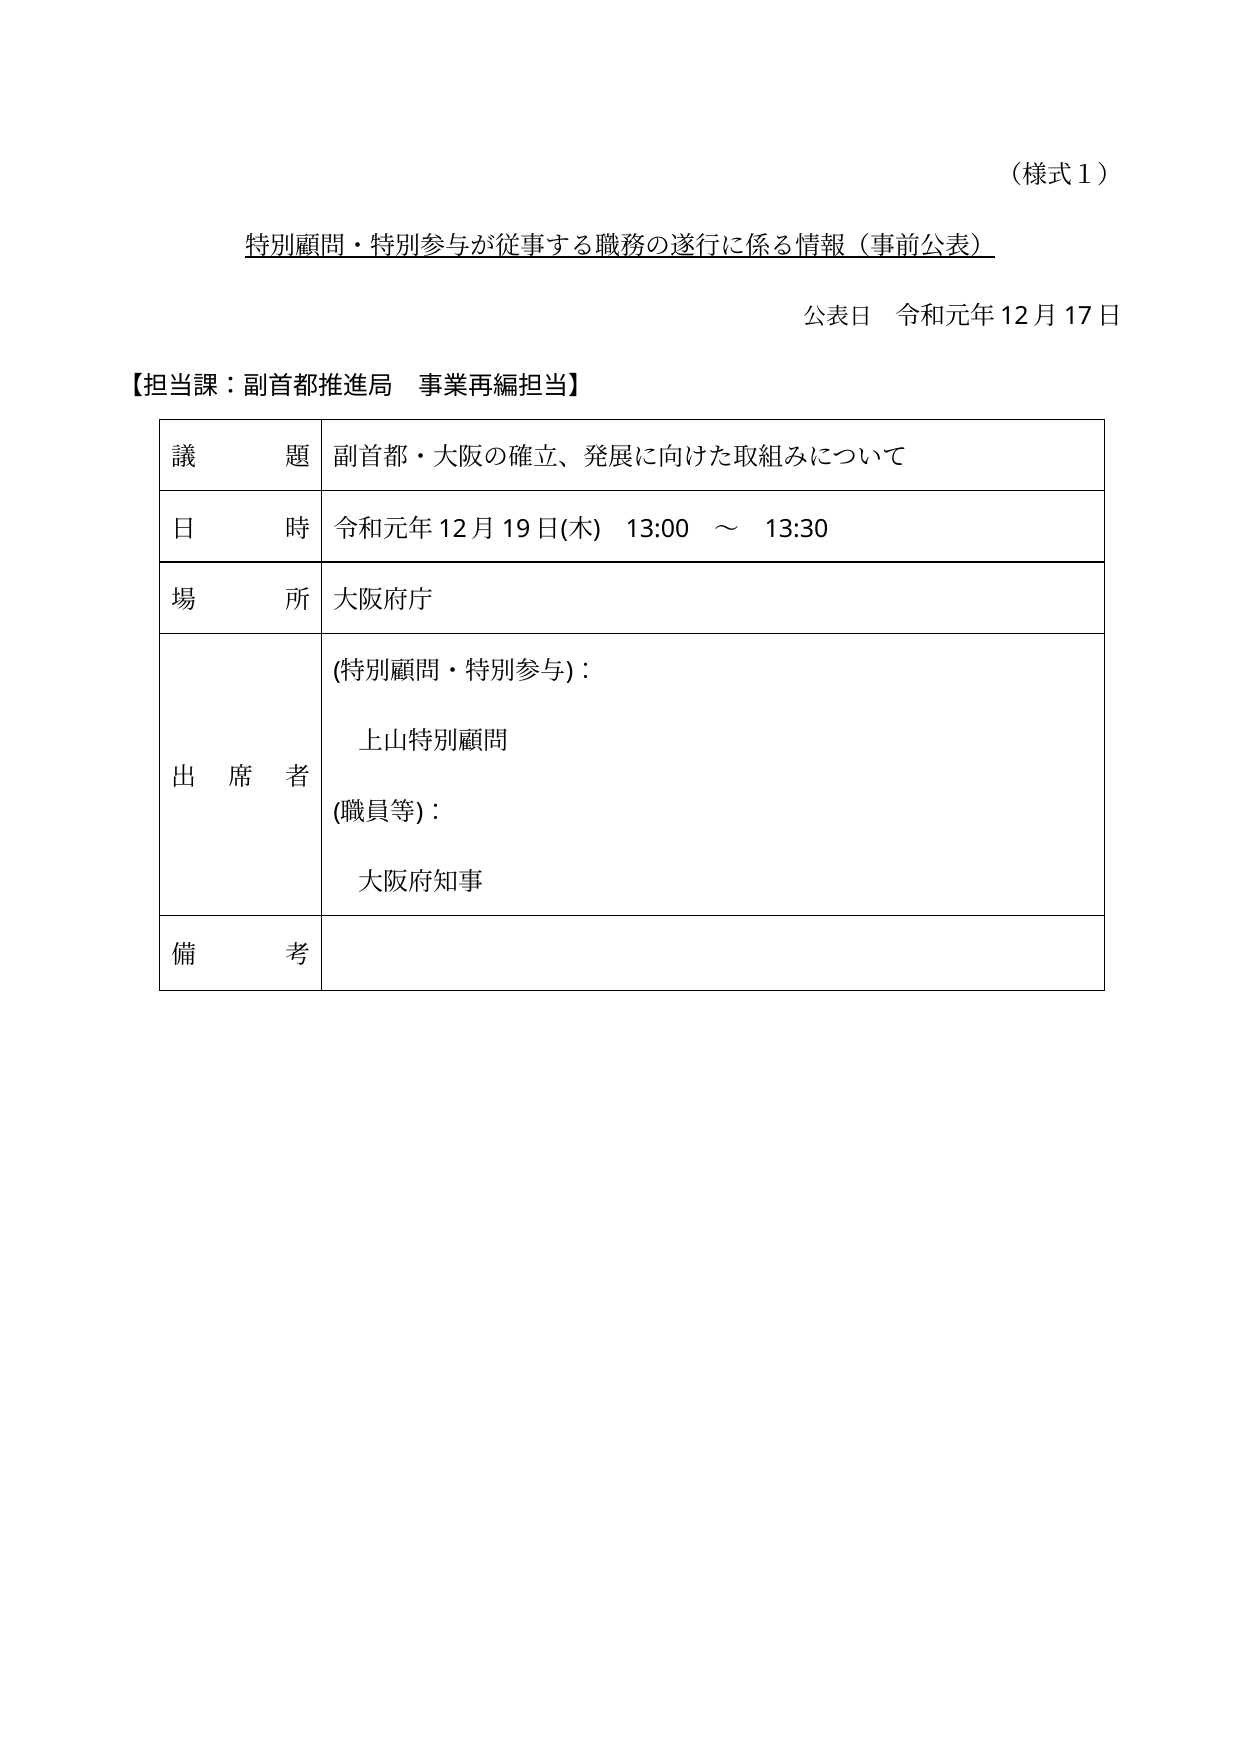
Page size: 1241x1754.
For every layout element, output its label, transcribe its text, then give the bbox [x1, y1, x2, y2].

table_cell 日時 [160, 491, 321, 561]
table_cell [322, 916, 1104, 990]
text （様式１） [118, 138, 1122, 208]
table_cell 大阪府庁 [322, 563, 1104, 633]
table_cell 場所 [160, 563, 321, 633]
table_cell 備考 [160, 916, 321, 990]
table_cell 出席者 [160, 634, 321, 914]
text 公表日 令和元年12月17日 [118, 278, 1122, 349]
table_header 副首都・大阪の確立、発展に向けた取組みについて [322, 420, 1104, 490]
text 【担当課：副首都推進局 事業再編担当】 [118, 349, 1122, 419]
table_header 議題 [160, 420, 321, 490]
text 特別顧問・特別参与が従事する職務の遂行に係る情報（事前公表） [118, 208, 1122, 278]
table_cell 令和元年12月19日(木) 13:00 ～ 13:30 [322, 491, 1104, 561]
table_cell (特別顧問・特別参与)： 上山特別顧問 (職員等)： 大阪府知事 [322, 634, 1104, 914]
